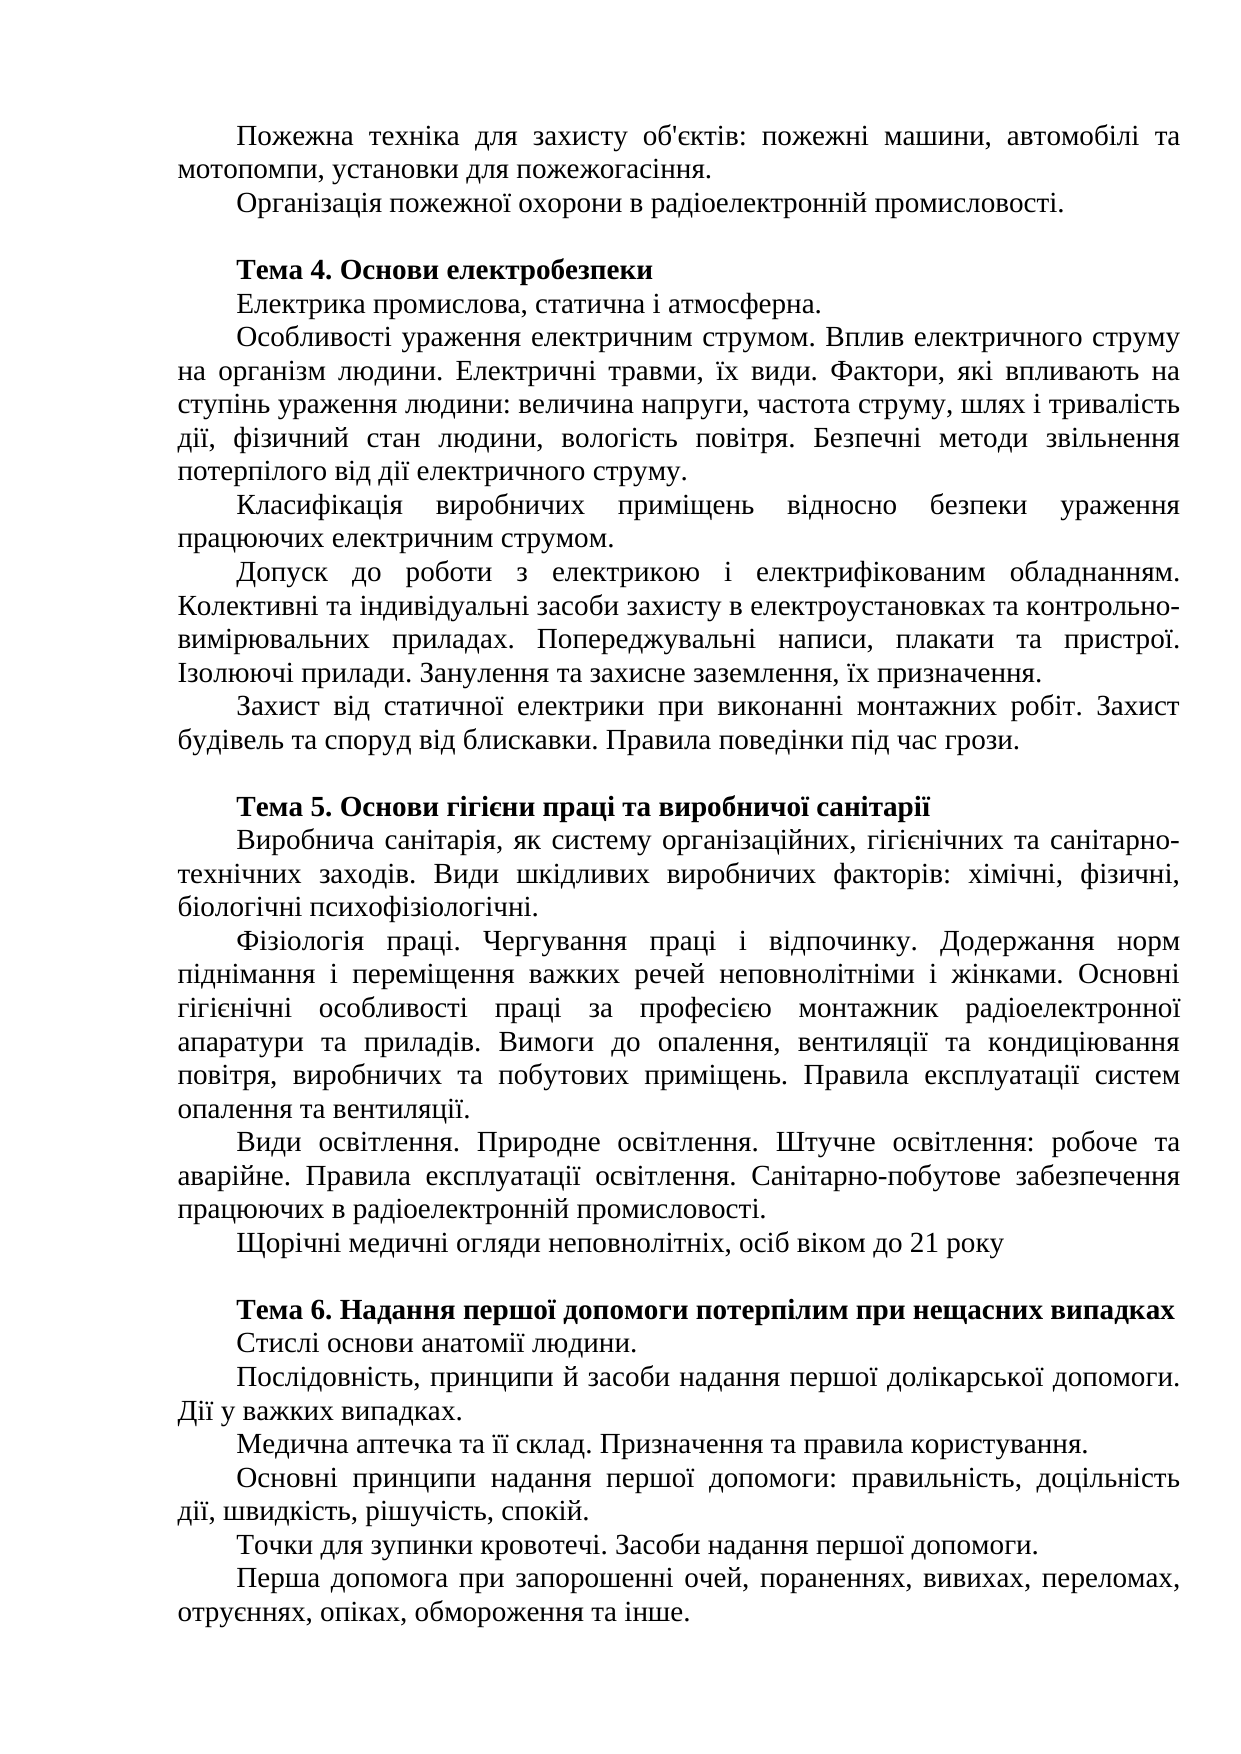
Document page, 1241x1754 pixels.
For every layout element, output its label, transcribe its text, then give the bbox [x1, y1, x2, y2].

text Види освітлення. Природне освітлення. Штучне освітлення: робоче та аварійне. Правила експлуатації освітлення. Санітарно-побутове забезпечення працюючих в радіоелектронній промисловості. [177, 1124, 1181, 1225]
text Особливості ураження електричним струмом. Вплив електричного струму на організм людини. Електричні травми, їх види. Фактори, які впливають на ступінь ураження людини: величина напруги, частота струму, шлях і тривалість дії, фізичний стан людини, вологість повітря. Безпечні методи звільнення потерпілого від дії електричного струму. [177, 319, 1181, 487]
text Перша допомога при запорошенні очей, пораненнях, вивихах, переломах, отруєннях, опіках, обмороження та інше. [177, 1560, 1181, 1627]
text Тема 4. Основи електробезпеки [177, 252, 1181, 286]
text Виробнича санітарія, як систему організаційних, гігієнічних та санітарно-технічних заходів. Види шкідливих виробничих факторів: хімічні, фізичні, біологічні психофізіологічні. [177, 822, 1181, 923]
text Класифікація виробничих приміщень відносно безпеки ураження працюючих електричним струмом. [177, 487, 1181, 554]
text Стислі основи анатомії людини. [177, 1326, 1181, 1359]
text Допуск до роботи з електрикою і електрифікованим обладнанням. Колективні та індивідуальні засоби захисту в електроустановках та контрольно-вимірювальних приладах. Попереджувальні написи, плакати та пристрої. Ізолюючі прилади. Занулення та захисне заземлення, їх призначення. [177, 554, 1181, 688]
text Щорічні медичні огляди неповнолітніх, осіб віком до 21 року [177, 1225, 1181, 1258]
text Пожежна техніка для захисту об'єктів: пожежні машини, автомобілі та мотопомпи, установки для пожежогасіння. [177, 118, 1181, 185]
text Організація пожежної охорони в радіоелектронній промисловості. [177, 185, 1181, 219]
text Медична аптечка та її склад. Призначення та правила користування. [177, 1426, 1181, 1460]
text Захист від статичної електрики при виконанні монтажних робіт. Захист будівель та споруд від блискавки. Правила поведінки під час грози. [177, 688, 1181, 755]
text Послідовність, принципи й засоби надання першої долікарської допомоги. Дії у важких випадках. [177, 1359, 1181, 1426]
text Фізіологія праці. Чергування праці і відпочинку. Додержання норм піднімання і переміщення важких речей неповнолітніми і жінками. Основні гігієнічні особливості праці за професією монтажник радіоелектронної апаратури та приладів. Вимоги до опалення, вентиляції та кондиціювання повітря, виробничих та побутових приміщень. Правила експлуатації систем опалення та вентиляції. [177, 923, 1181, 1124]
text Тема 5. Основи гігієни праці та виробничої санітарії [177, 789, 1181, 822]
text Електрика промислова, статична і атмосферна. [177, 286, 1181, 319]
text Основні принципи надання першої допомоги: правильність, доцільність дії, швидкість, рішучість, спокій. [177, 1460, 1181, 1527]
text Тема 6. Надання першої допомоги потерпілим при нещасних випадках [177, 1292, 1181, 1326]
text Точки для зупинки кровотечі. Засоби надання першої допомоги. [177, 1527, 1181, 1560]
